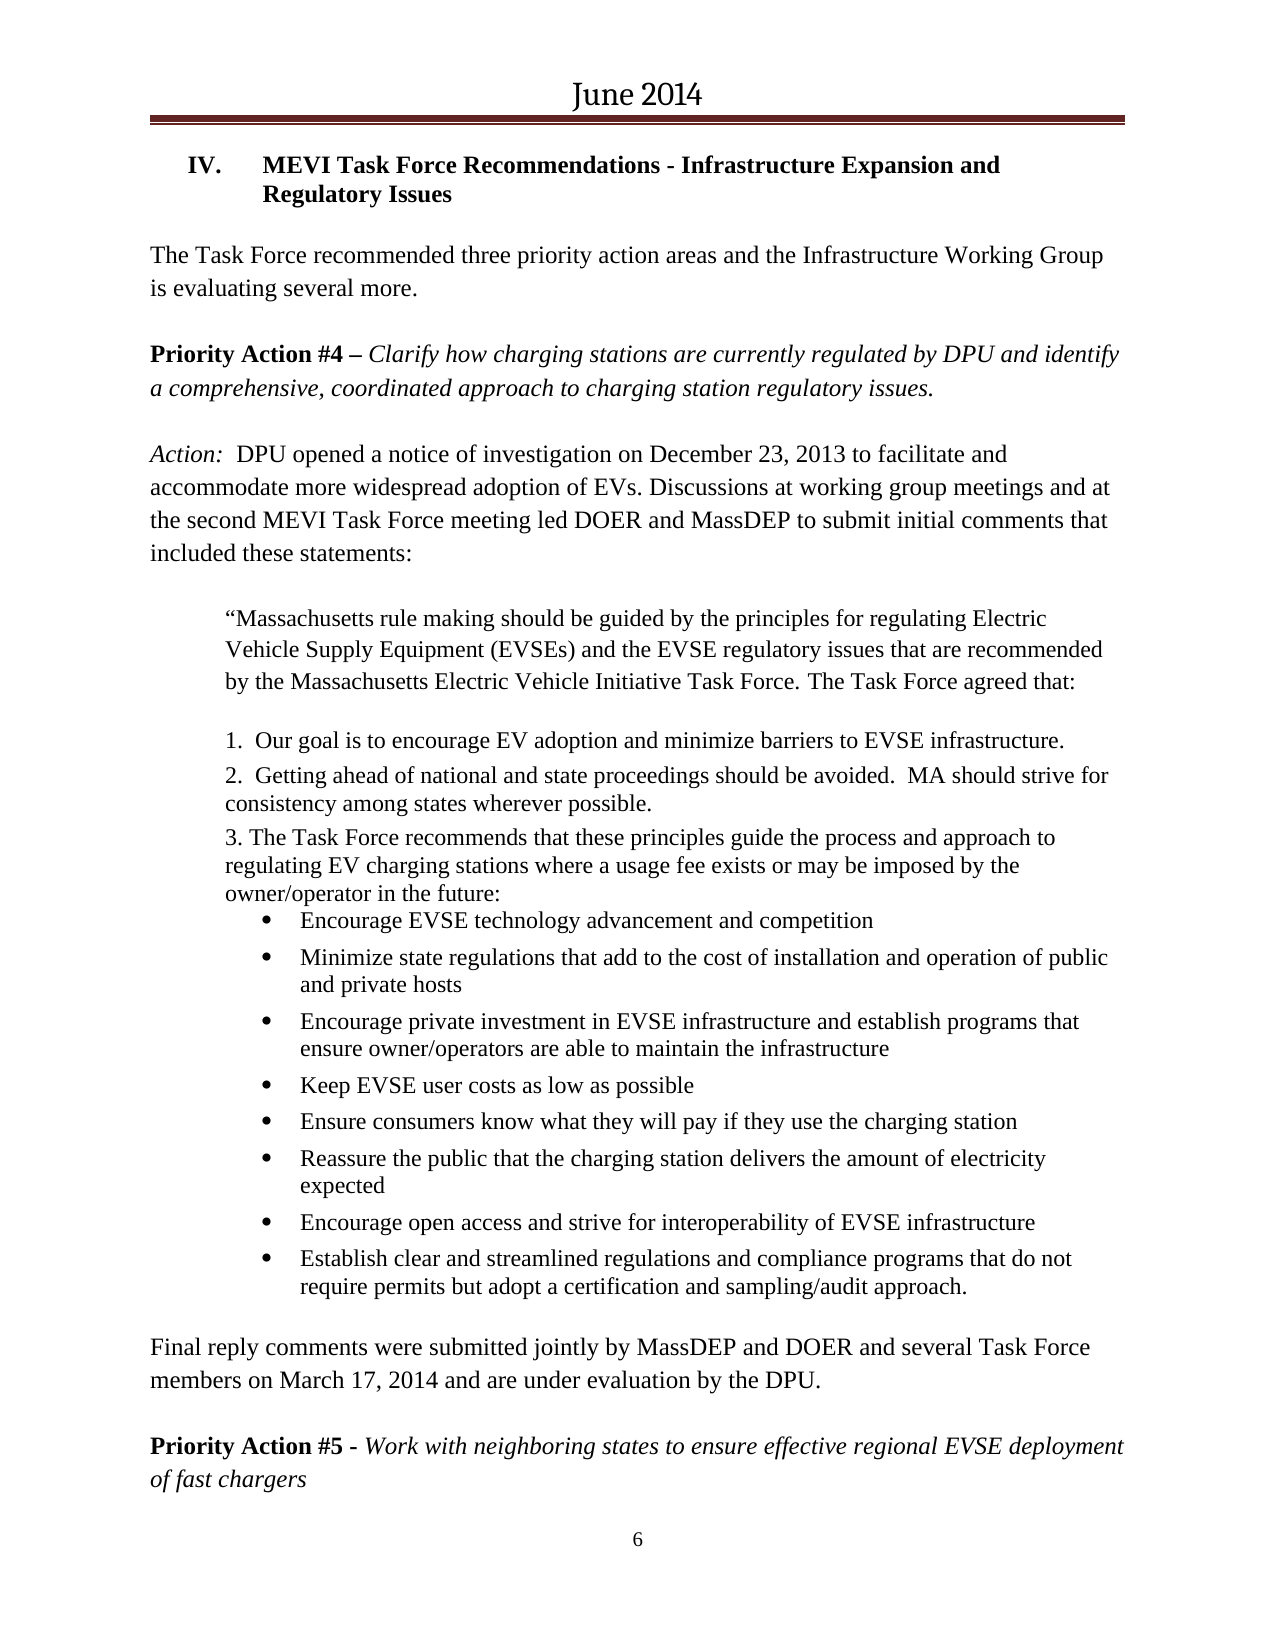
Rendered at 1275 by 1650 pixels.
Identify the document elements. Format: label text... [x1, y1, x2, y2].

list Minimize state regulations that add to the cost of installation and operation of public and private hosts [262, 943, 1125, 998]
list Keep EVSE user costs as low as possible [262, 1071, 1125, 1098]
list Encourage open access and strive for interoperability of EVSE infrastructure [262, 1208, 1125, 1235]
list MEVI Task Force Recommendations - Infrastructure Expansion and Regulatory Issues [187, 150, 1125, 207]
list Establish clear and streamlined regulations and compliance programs that do not require permits but adopt a certification and sampling/audit approach. [262, 1244, 1125, 1299]
text “Massachusetts rule making should be guided by the principles for regulating Electric Vehicle Supply Equipment (EVSEs) and the EVSE regulatory issues that are recommended by the Massachusetts Electric Vehicle Initiative Task Force. The Task Force agreed that: [225, 604, 1125, 695]
list Reassure the public that the charging station delivers the amount of electricity expected [262, 1144, 1125, 1199]
text Priority Action #5 - Work with neighboring states to ensure effective regional EVSE deployment of fast chargers [150, 1431, 1125, 1493]
text Priority Action #4 – Clarify how charging stations are currently regulated by DPU and identify a comprehensive, coordinated approach to charging station regulatory issues. [150, 339, 1125, 401]
list Encourage private investment in EVSE infrastructure and establish programs that ensure owner/operators are able to maintain the infrastructure [262, 1007, 1125, 1062]
list Encourage EVSE technology advancement and competition [262, 906, 1125, 934]
text 3. The Task Force recommends that these principles guide the process and approach to regulating EV charging stations where a usage fee exists or may be imposed by the owner/operator in the future: [225, 823, 1125, 906]
list Ensure consumers know what they will pay if they use the charging station [262, 1107, 1125, 1135]
text The Task Force recommended three priority action areas and the Infrastructure Working Group is evaluating several more. [150, 241, 1125, 302]
text Final reply comments were submitted jointly by MassDEP and DOER and several Task Force members on March 17, 2014 and are under evaluation by the DPU. [150, 1332, 1125, 1394]
text 2. Getting ahead of national and state proceedings should be avoided. MA should strive for consistency among states wherever possible. [225, 761, 1125, 816]
text Action: DPU opened a notice of investigation on December 23, 2013 to facilitate and accommodate more widespread adoption of EVs. Discussions at working group meetings and at the second MEVI Task Force meeting led DOER and MassDEP to submit initial comments that included these statements: [150, 439, 1125, 566]
text 1. Our goal is to encourage EV adoption and minimize barriers to EVSE infrastructure. [225, 726, 1125, 754]
